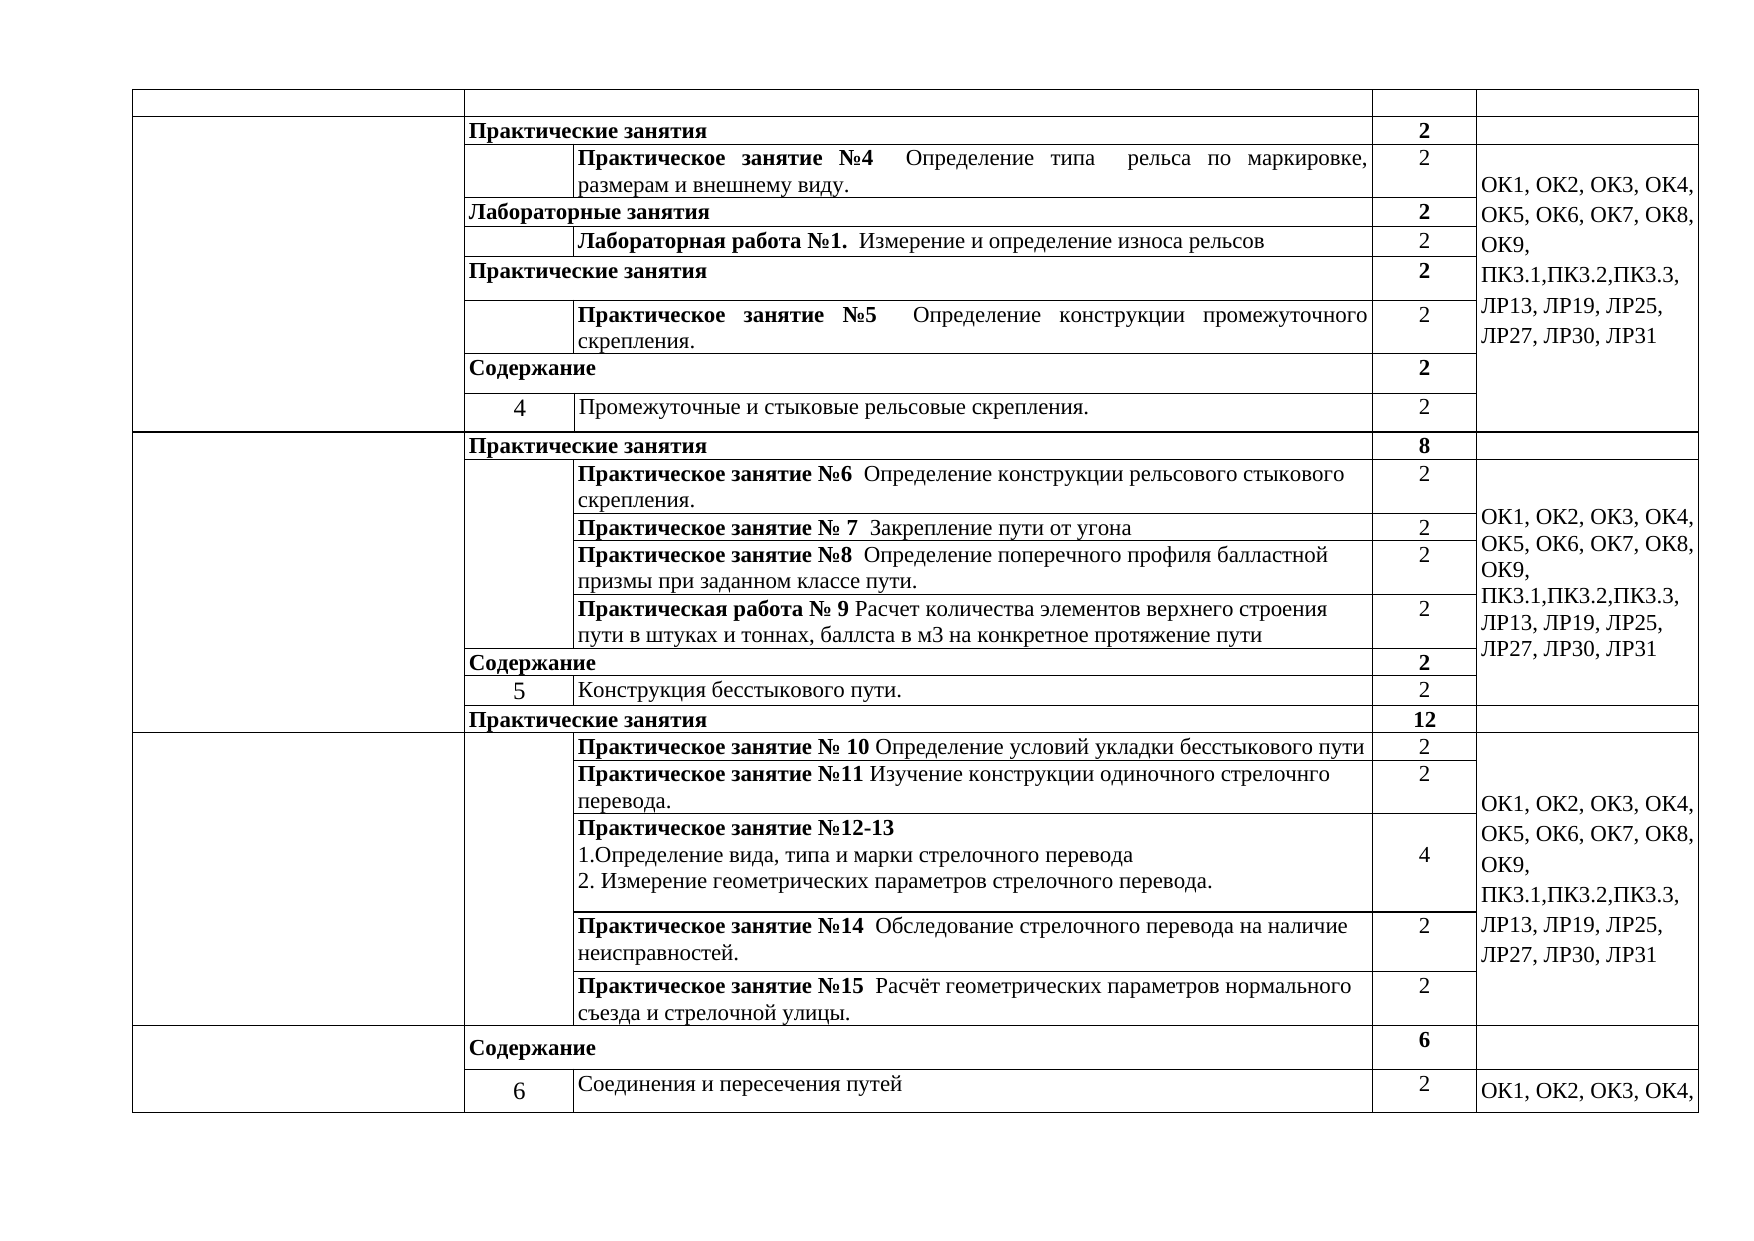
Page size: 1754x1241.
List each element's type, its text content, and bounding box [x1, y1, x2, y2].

table_cell [1373, 90, 1476, 116]
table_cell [1477, 1070, 1698, 1112]
table_cell 12 [1373, 706, 1476, 732]
table_cell 2 [1373, 145, 1476, 197]
table_cell Лабораторные занятия [465, 198, 1372, 226]
table_cell 2 [1373, 972, 1476, 1025]
table_cell [1477, 117, 1698, 143]
table_cell 2 [1373, 117, 1476, 143]
table_cell Практические занятия [465, 433, 1372, 459]
table_cell 6 [465, 1070, 573, 1112]
table_cell Практическое занятие № 10 Определение условий укладки бесстыкового пути [574, 733, 1372, 759]
table_cell Практическое занятие №12-13 1.Определение вида, типа и марки стрелочного перевода 2. Измерение геометрических параметров стрелочного перевода. [574, 814, 1372, 911]
table_cell Практическое занятие №4 Определение типа рельса по маркировке, размерам и внешнему виду. [574, 145, 1372, 197]
table_cell 2 [1373, 460, 1476, 513]
table_cell Практическое занятие №5 Определение конструкции промежуточного скрепления. [574, 301, 1372, 353]
table_cell [465, 460, 573, 647]
table_cell 4 [1373, 814, 1476, 911]
table_cell Промежуточные и стыковые рельсовые скрепления. [575, 394, 1372, 431]
table_cell 2 [1373, 257, 1476, 299]
table_cell Содержание [465, 354, 1372, 392]
table_cell 2 [1373, 301, 1476, 353]
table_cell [133, 90, 464, 116]
table_cell [465, 301, 573, 353]
table_cell 8 [1373, 433, 1476, 459]
table_cell [133, 433, 464, 732]
table_cell 2 [1373, 1070, 1476, 1112]
table_cell 6 [1373, 1026, 1476, 1068]
table_cell 2 [1373, 198, 1476, 226]
table_cell Практическое занятие №15 Расчёт геометрических параметров нормального съезда и стрелочной улицы. [574, 972, 1372, 1025]
table_cell Лабораторная работа №1. Измерение и определение износа рельсов [574, 227, 1372, 256]
table_cell Практическое занятие №6 Определение конструкции рельсового стыкового скрепления. [574, 460, 1372, 513]
table_cell Практические занятия [465, 706, 1372, 732]
table_cell 4 [465, 394, 574, 431]
table_cell Практическое занятие №8 Определение поперечного профиля балластной призмы при заданном классе пути. [574, 541, 1372, 594]
table_cell Соединения и пересечения путей [574, 1070, 1372, 1112]
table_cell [1477, 145, 1698, 431]
table_cell [133, 117, 464, 431]
table_cell Практическое занятие №11 Изучение конструкции одиночного стрелочнго перевода. [574, 761, 1372, 813]
table_cell Практическая работа № 9 Расчет количества элементов верхнего строения пути в штуках и тоннах, баллста в м3 на конкретное протяжение пути [574, 595, 1372, 647]
table_cell 2 [1373, 227, 1476, 256]
table_cell [465, 733, 573, 1025]
table_cell [465, 90, 1372, 116]
table_cell 2 [1373, 514, 1476, 540]
table_cell Практическое занятие №14 Обследование стрелочного перевода на наличие неисправностей. [574, 913, 1372, 971]
table_cell 2 [1373, 354, 1476, 392]
table_cell Содержание [465, 649, 1372, 675]
table_cell Конструкция бесстыкового пути. [574, 676, 1372, 705]
table_cell ОК1, ОК2, ОК3, ОК4, ОК5, ОК6, ОК7, ОК8, ОК9, ПК3.1,ПК3.2,ПК3.3, ЛР13, ЛР19, ЛР25, ЛР27, ЛР30, ЛР31 [1477, 460, 1698, 705]
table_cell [1477, 733, 1698, 1025]
table_cell Практические занятия [465, 117, 1372, 143]
table_cell Практическое занятие № 7 Закрепление пути от угона [574, 514, 1372, 540]
table_cell 2 [1373, 394, 1476, 431]
table_cell [1477, 90, 1698, 116]
table_cell 2 [1373, 541, 1476, 594]
table_cell 5 [465, 676, 573, 705]
table_cell [133, 1026, 464, 1112]
table_cell [465, 227, 573, 256]
table_cell 2 [1373, 761, 1476, 813]
table_cell 2 [1373, 649, 1476, 675]
table_cell 2 [1373, 595, 1476, 647]
table_cell [133, 733, 464, 1025]
table_cell [465, 145, 573, 197]
table_cell Содержание [465, 1026, 1372, 1068]
table_cell [1477, 706, 1698, 732]
table_cell Практические занятия [465, 257, 1372, 299]
table_cell [1477, 433, 1698, 459]
table_cell [1477, 1026, 1698, 1068]
table_cell 2 [1373, 913, 1476, 971]
table_cell 2 [1373, 733, 1476, 759]
table_cell 2 [1373, 676, 1476, 705]
